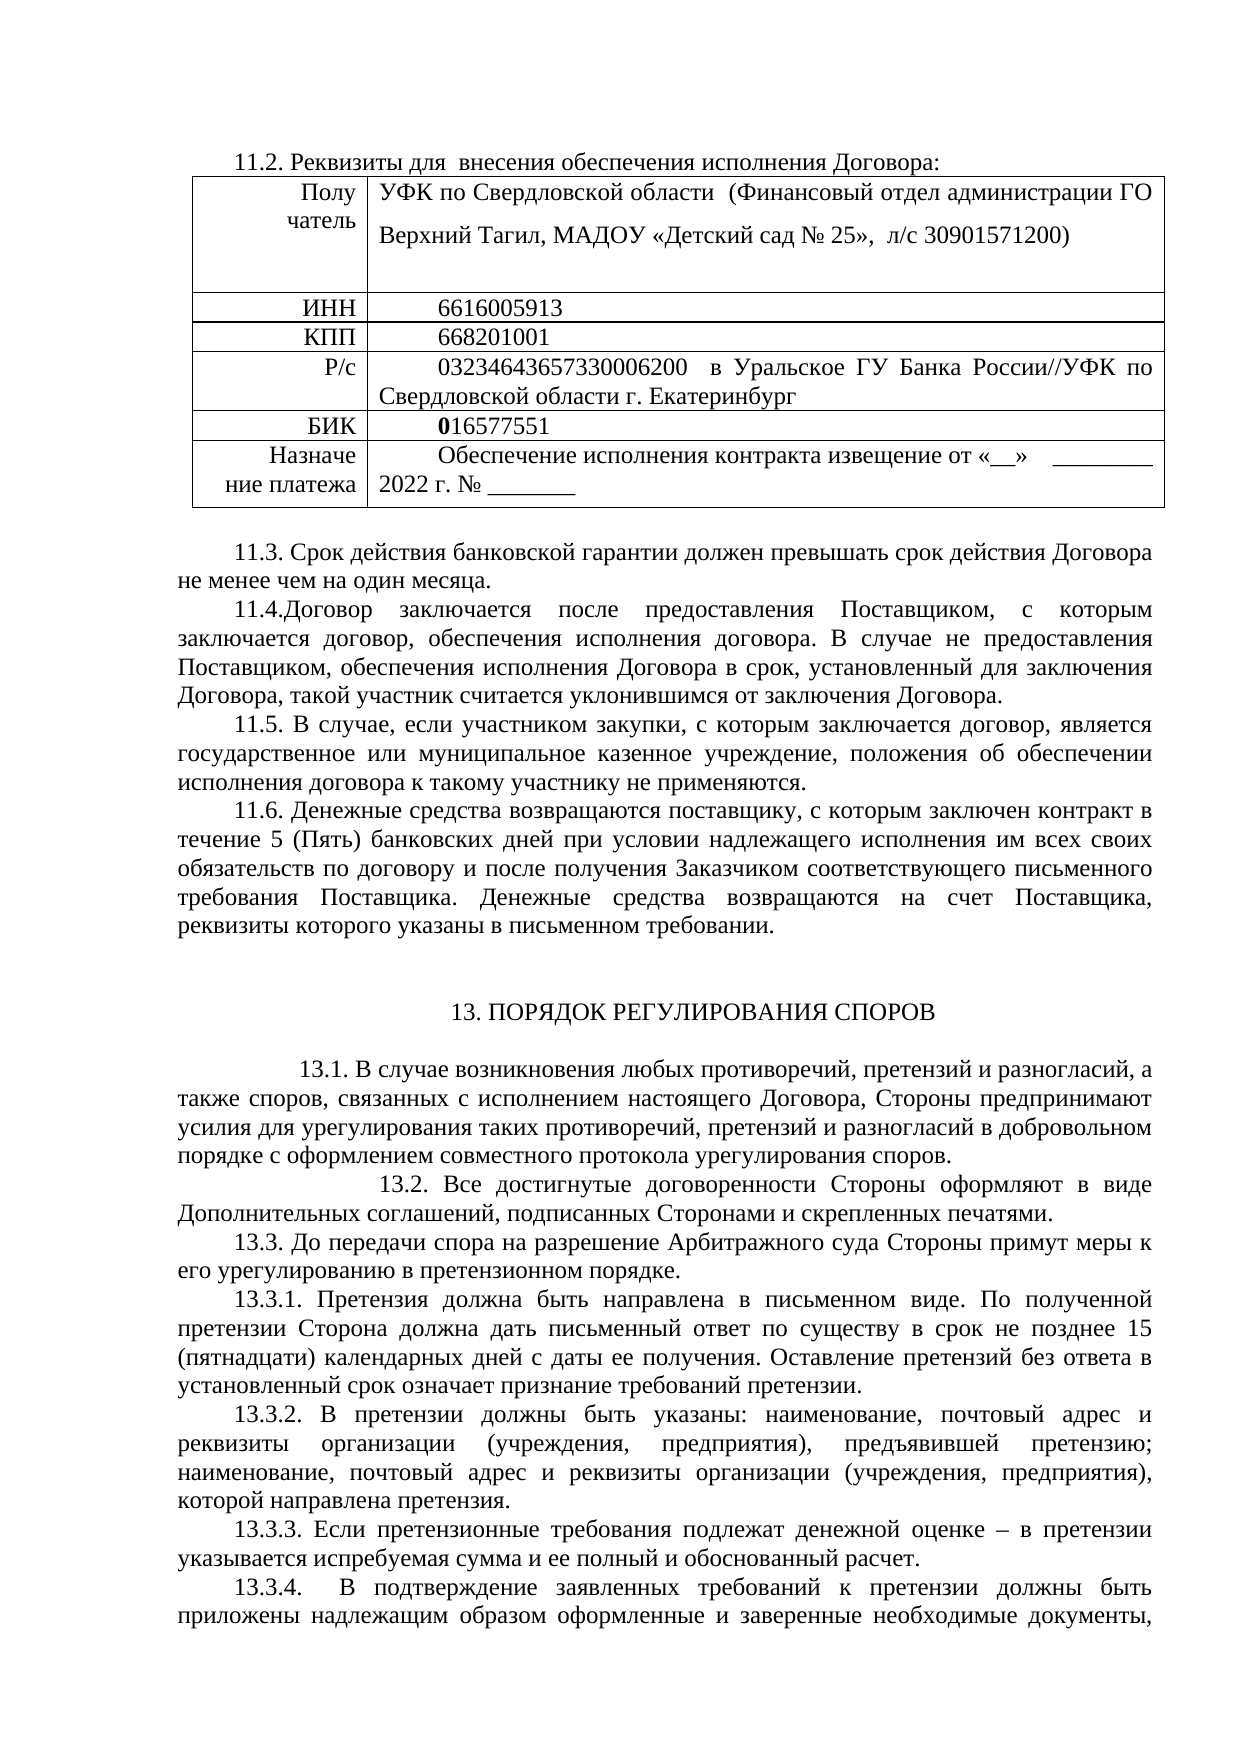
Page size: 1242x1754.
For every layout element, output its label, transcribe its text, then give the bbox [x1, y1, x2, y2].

table_cell КПП [193, 323, 367, 351]
text 11.5. В случае, если участником закупки, с которым заключается договор, является государственное или муниципальное казенное учреждение, положения об обеспечении исполнения договора к такому участнику не применяются. [177, 709, 1153, 795]
text 13.1. В случае возникновения любых противоречий, претензий и разногласий, а также споров, связанных с исполнением настоящего Договора, Стороны предпринимают усилия для урегулирования таких противоречий, претензий и разногласий в добровольном порядке с оформлением совместного протокола урегулирования споров. [177, 1054, 1153, 1169]
table_cell БИК [193, 411, 367, 439]
table_cell 03234643657330006200 в Уральское ГУ Банка России//УФК по Свердловской области г. Екатеринбург [368, 352, 1164, 410]
table_header УФК по Свердловской области (Финансовый отдел администрации ГО Верхний Тагил, МАДОУ «Детский сад № 25», л/с 30901571200) [368, 177, 1164, 292]
table_cell 668201001 [368, 323, 1164, 351]
text 13.2. Все достигнутые договоренности Стороны оформляют в виде Дополнительных соглашений, подписанных Сторонами и скрепленных печатями. [177, 1169, 1153, 1227]
table_cell 6616005913 [368, 293, 1164, 321]
table_cell ИНН [193, 293, 367, 321]
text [177, 1572, 1153, 1629]
text 13.3.2. В претензии должны быть указаны: наименование, почтовый адрес и реквизиты организации (учреждения, предприятия), предъявившей претензию; наименование, почтовый адрес и реквизиты организации (учреждения, предприятия), которой направлена претензия. [177, 1399, 1153, 1514]
text 13.3.3. Если претензионные требования подлежат денежной оценке – в претензии указывается испребуемая сумма и ее полный и обоснованный расчет. [177, 1514, 1153, 1572]
text 11.4.Договор заключается после предоставления Поставщиком, с которым заключается договор, обеспечения исполнения договора. В случае не предоставления Поставщиком, обеспечения исполнения Договора в срок, установленный для заключения Договора, такой участник считается уклонившимся от заключения Договора. [177, 594, 1153, 709]
table_cell Назначение платежа [193, 441, 367, 507]
text 11.6. Денежные средства возвращаются поставщику, с которым заключен контракт в течение 5 (Пять) банковских дней при условии надлежащего исполнения им всех своих обязательств по договору и после получения Заказчиком соответствующего письменного требования Поставщика. Денежные средства возвращаются на счет Поставщика, реквизиты которого указаны в письменном требовании. [177, 795, 1153, 939]
table_header Получатель [193, 177, 367, 292]
text 13.3. До передачи спора на разрешение Арбитражного суда Стороны примут меры к его урегулированию в претензионном порядке. [177, 1227, 1153, 1284]
table_cell Обеспечение исполнения контракта извещение от «__» ________ 2022 г. № _______ [368, 441, 1164, 507]
text 13. ПОРЯДОК РЕГУЛИРОВАНИЯ СПОРОВ [177, 997, 1153, 1025]
text 11.2. Реквизиты для внесения обеспечения исполнения Договора: [177, 147, 1153, 176]
table_cell Р/с [193, 352, 367, 410]
table_cell 016577551 [368, 411, 1164, 439]
text 13.3.1. Претензия должна быть направлена в письменном виде. По полученной претензии Сторона должна дать письменный ответ по существу в срок не позднее 15 (пятнадцати) календарных дней с даты ее получения. Оставление претензий без ответа в установленный срок означает признание требований претензии. [177, 1284, 1153, 1399]
text 11.3. Срок действия банковской гарантии должен превышать срок действия Договора не менее чем на один месяца. [177, 537, 1153, 594]
